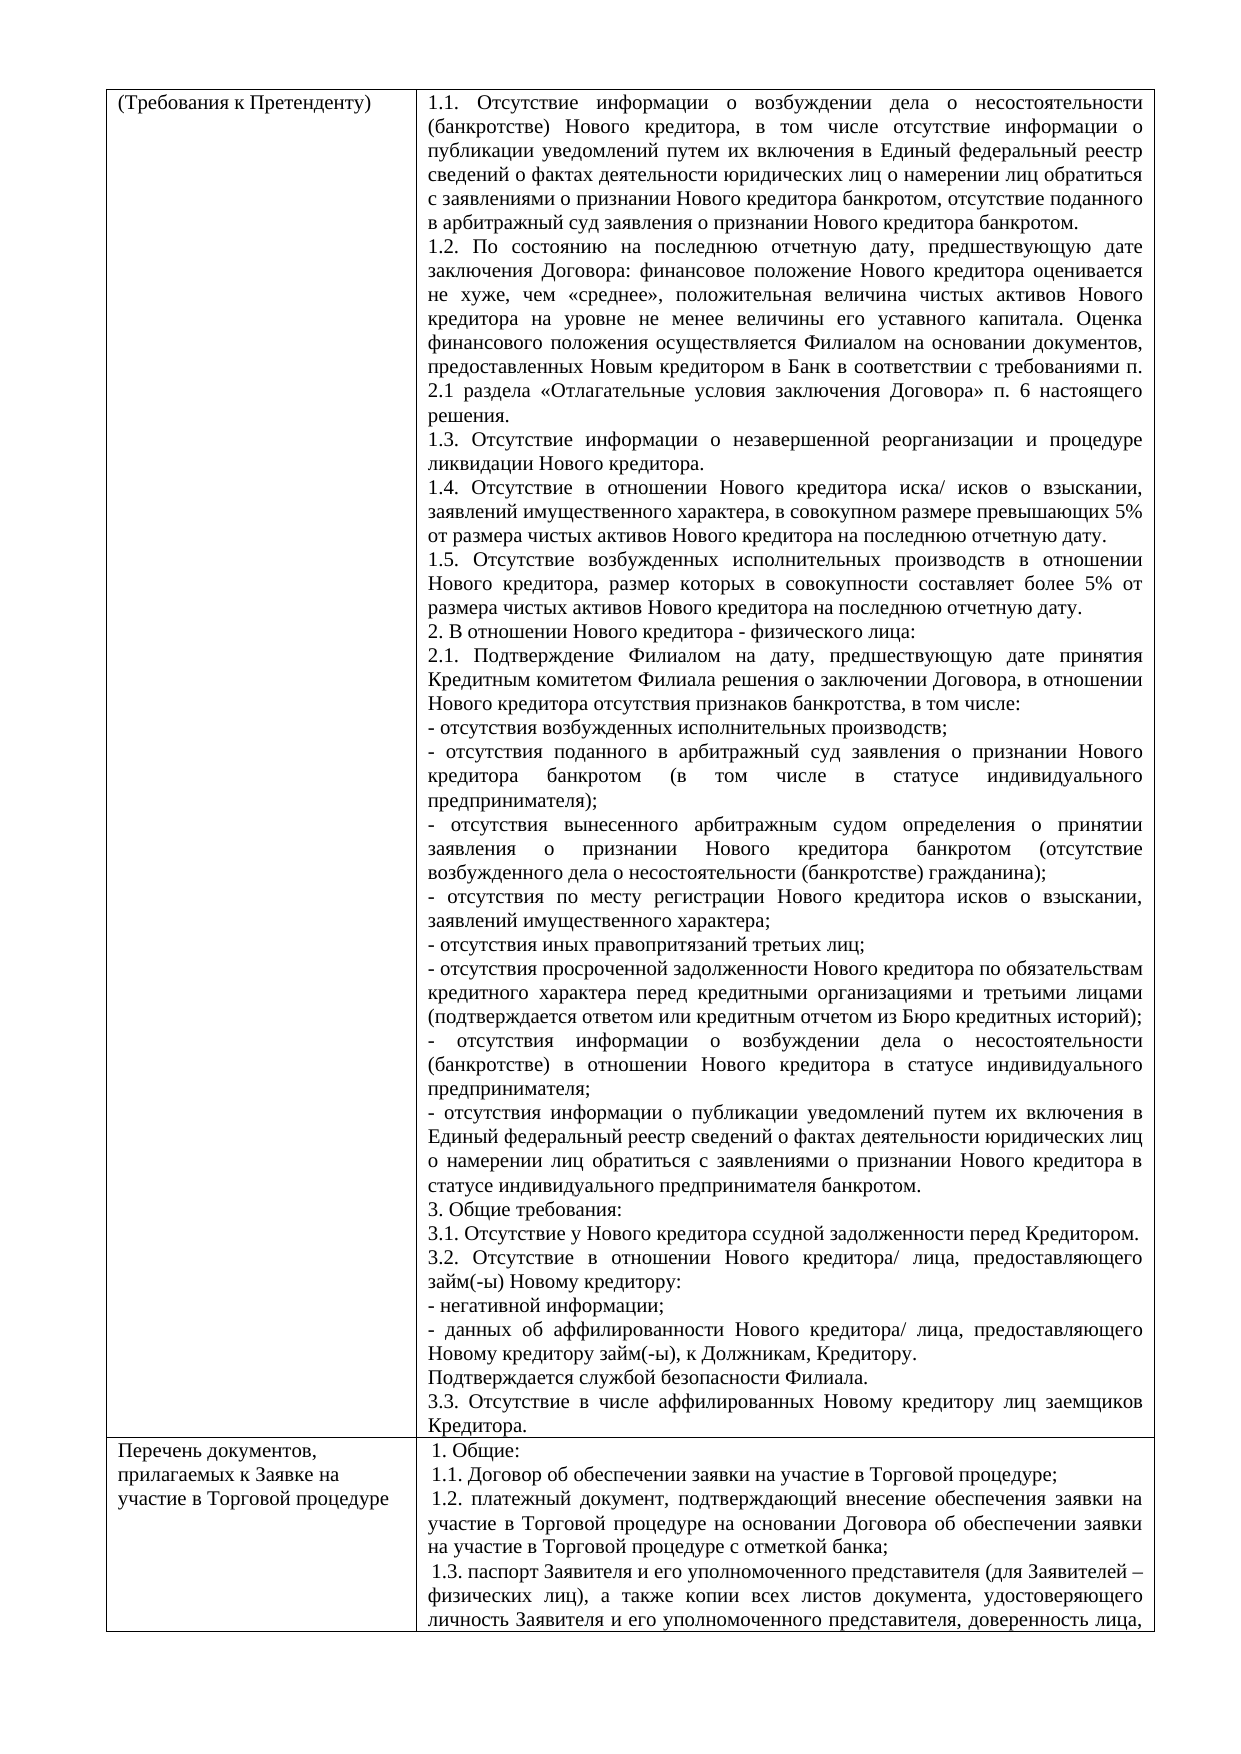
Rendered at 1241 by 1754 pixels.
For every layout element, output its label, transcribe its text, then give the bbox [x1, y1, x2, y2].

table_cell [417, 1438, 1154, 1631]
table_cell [107, 1438, 416, 1631]
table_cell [107, 90, 416, 1437]
